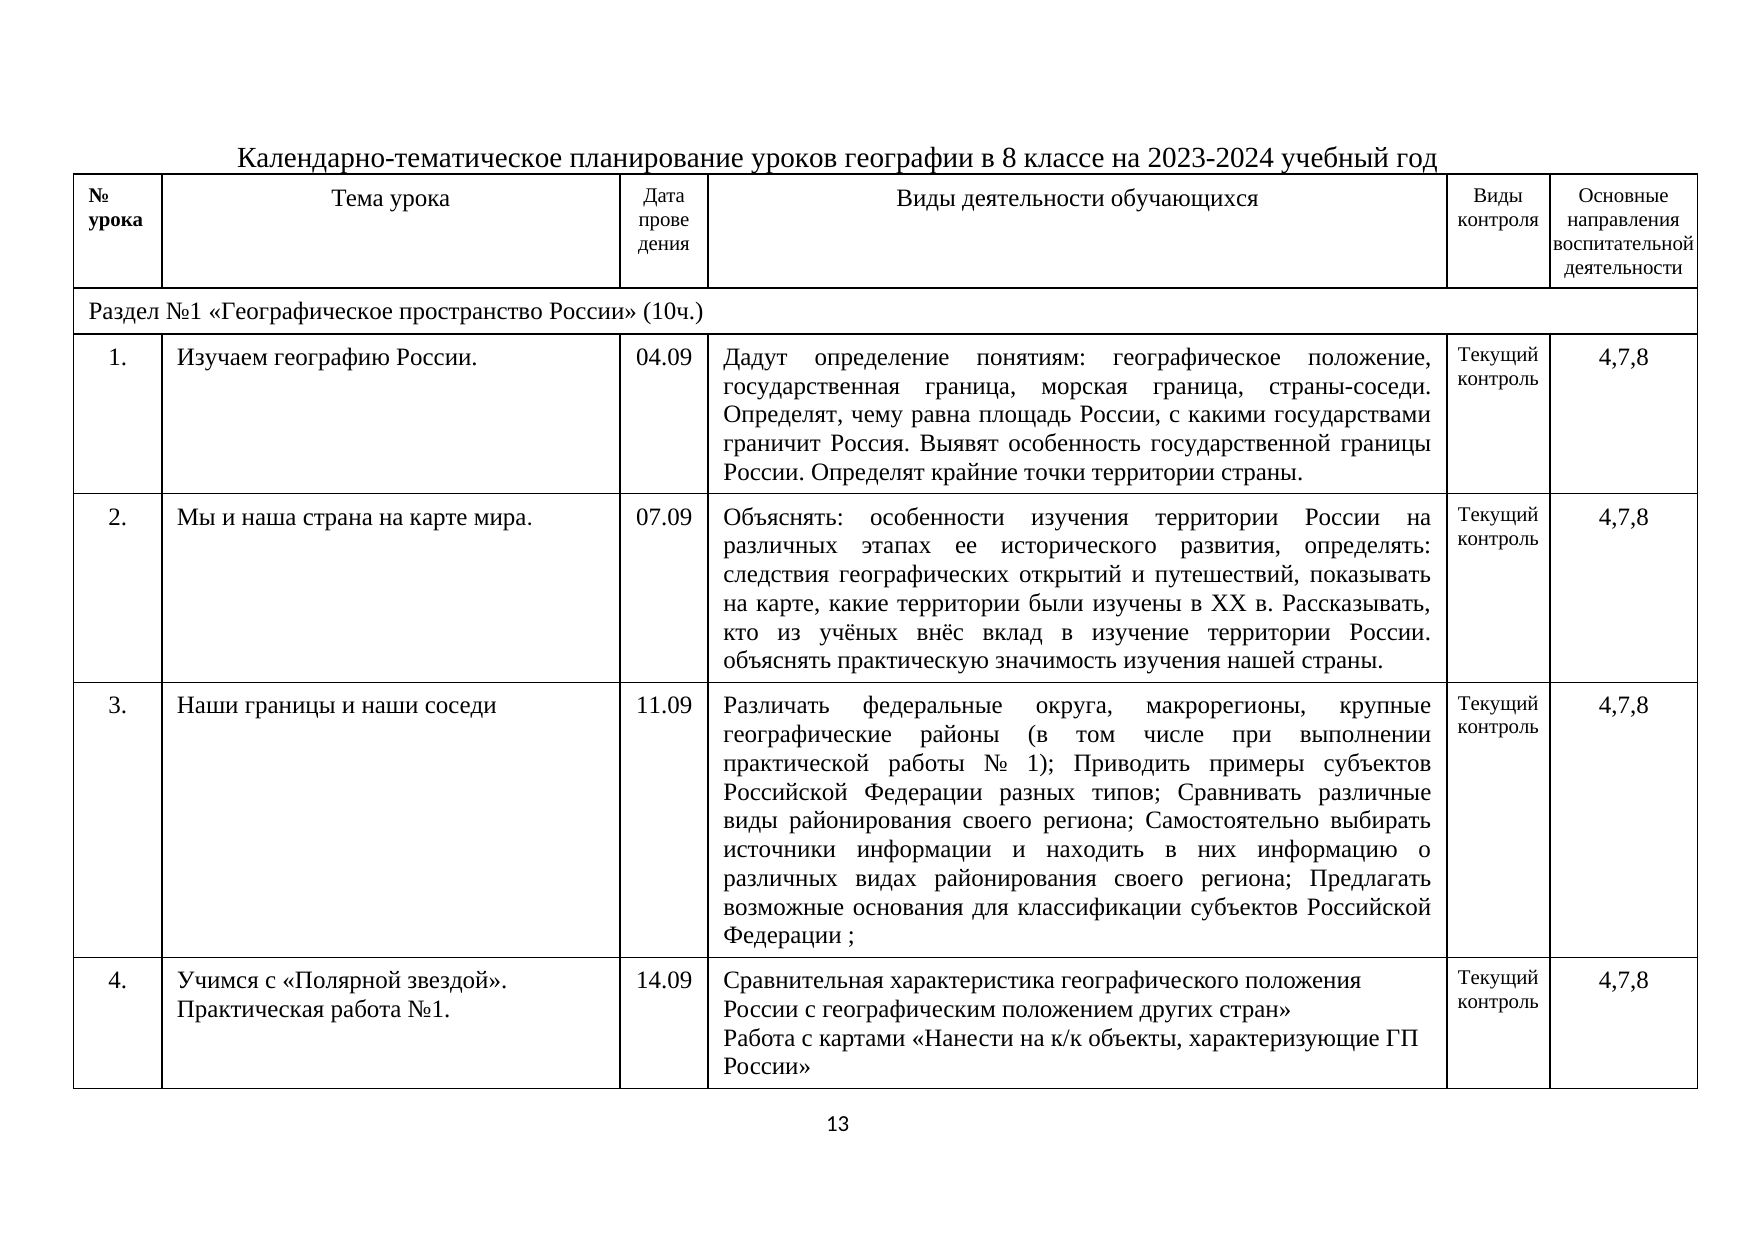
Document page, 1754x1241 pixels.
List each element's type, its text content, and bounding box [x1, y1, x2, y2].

table_cell Текущий контроль [1448, 335, 1549, 493]
table_header Дата проведения [621, 175, 707, 287]
table_cell Учимся с «Полярной звездой». Практическая работа №1. [163, 958, 619, 1088]
table_cell Текущий контроль [1448, 683, 1549, 957]
table_cell Текущий контроль [1448, 494, 1549, 682]
table_cell 3. [74, 683, 161, 957]
table_cell Объяснять: особенности изучения территории России на различных этапах ее исторического развития, определять: следствия географических открытий и путешествий, показывать на карте, какие территории были изучены в ХХ в. Рассказывать, кто из учёных внёс вклад в изучение территории России. объяснять практическую значимость изучения нашей страны. [709, 494, 1446, 682]
table_header Основные направления воспитательной деятельности [1551, 175, 1697, 287]
table_cell 4,7,8 [1551, 683, 1697, 957]
table_cell 4. [74, 958, 161, 1088]
table_cell 04.09 [621, 335, 707, 493]
table_cell 14.09 [621, 958, 707, 1088]
table_cell Различать федеральные округа, макрорегионы, крупные географические районы (в том числе при выполнении практической работы № 1); Приводить примеры субъектов Российской Федерации разных типов; Сравнивать различные виды районирования своего региона; Самостоятельно выбирать источники информации и находить в них информацию о различных видах районирования своего региона; Предлагать возможные основания для классификации субъектов Российской Федерации ; [709, 683, 1446, 957]
table_cell Изучаем географию России. [163, 335, 619, 493]
table_cell 4,7,8 [1551, 958, 1697, 1088]
table_cell 4,7,8 [1551, 335, 1697, 493]
table_cell Дадут определение понятиям: географическое положение, государственная граница, морская граница, страны-соседи. Определят, чему равна площадь России, с какими государствами граничит Россия. Выявят особенность государственной границы России. Определят крайние точки территории страны. [709, 335, 1446, 493]
table_cell 1. [74, 335, 161, 493]
table_cell 4,7,8 [1551, 494, 1697, 682]
table_cell Текущий контроль [1448, 958, 1549, 1088]
table_cell Сравнительная характеристика географического положения России с географическим положением других стран» Работа с картами «Нанести на к/к объекты, характеризующие ГП России» [709, 958, 1446, 1088]
table_header № урока [74, 175, 161, 287]
table_cell 11.09 [621, 683, 707, 957]
table_cell 2. [74, 494, 161, 682]
table_header Тема урока [163, 175, 619, 287]
table_cell Мы и наша страна на карте мира. [163, 494, 619, 682]
table_cell Наши границы и наши соседи [163, 683, 619, 957]
table_cell Раздел №1 «Географическое пространство России» (10ч.) [74, 289, 1697, 332]
table_header Виды контроля [1448, 175, 1549, 287]
table_header Виды деятельности обучающихся [709, 175, 1446, 287]
text Календарно-тематическое планирование уроков географии в 8 классе на 2023-2024 учебный год [29, 140, 1646, 173]
table_cell 07.09 [621, 494, 707, 682]
